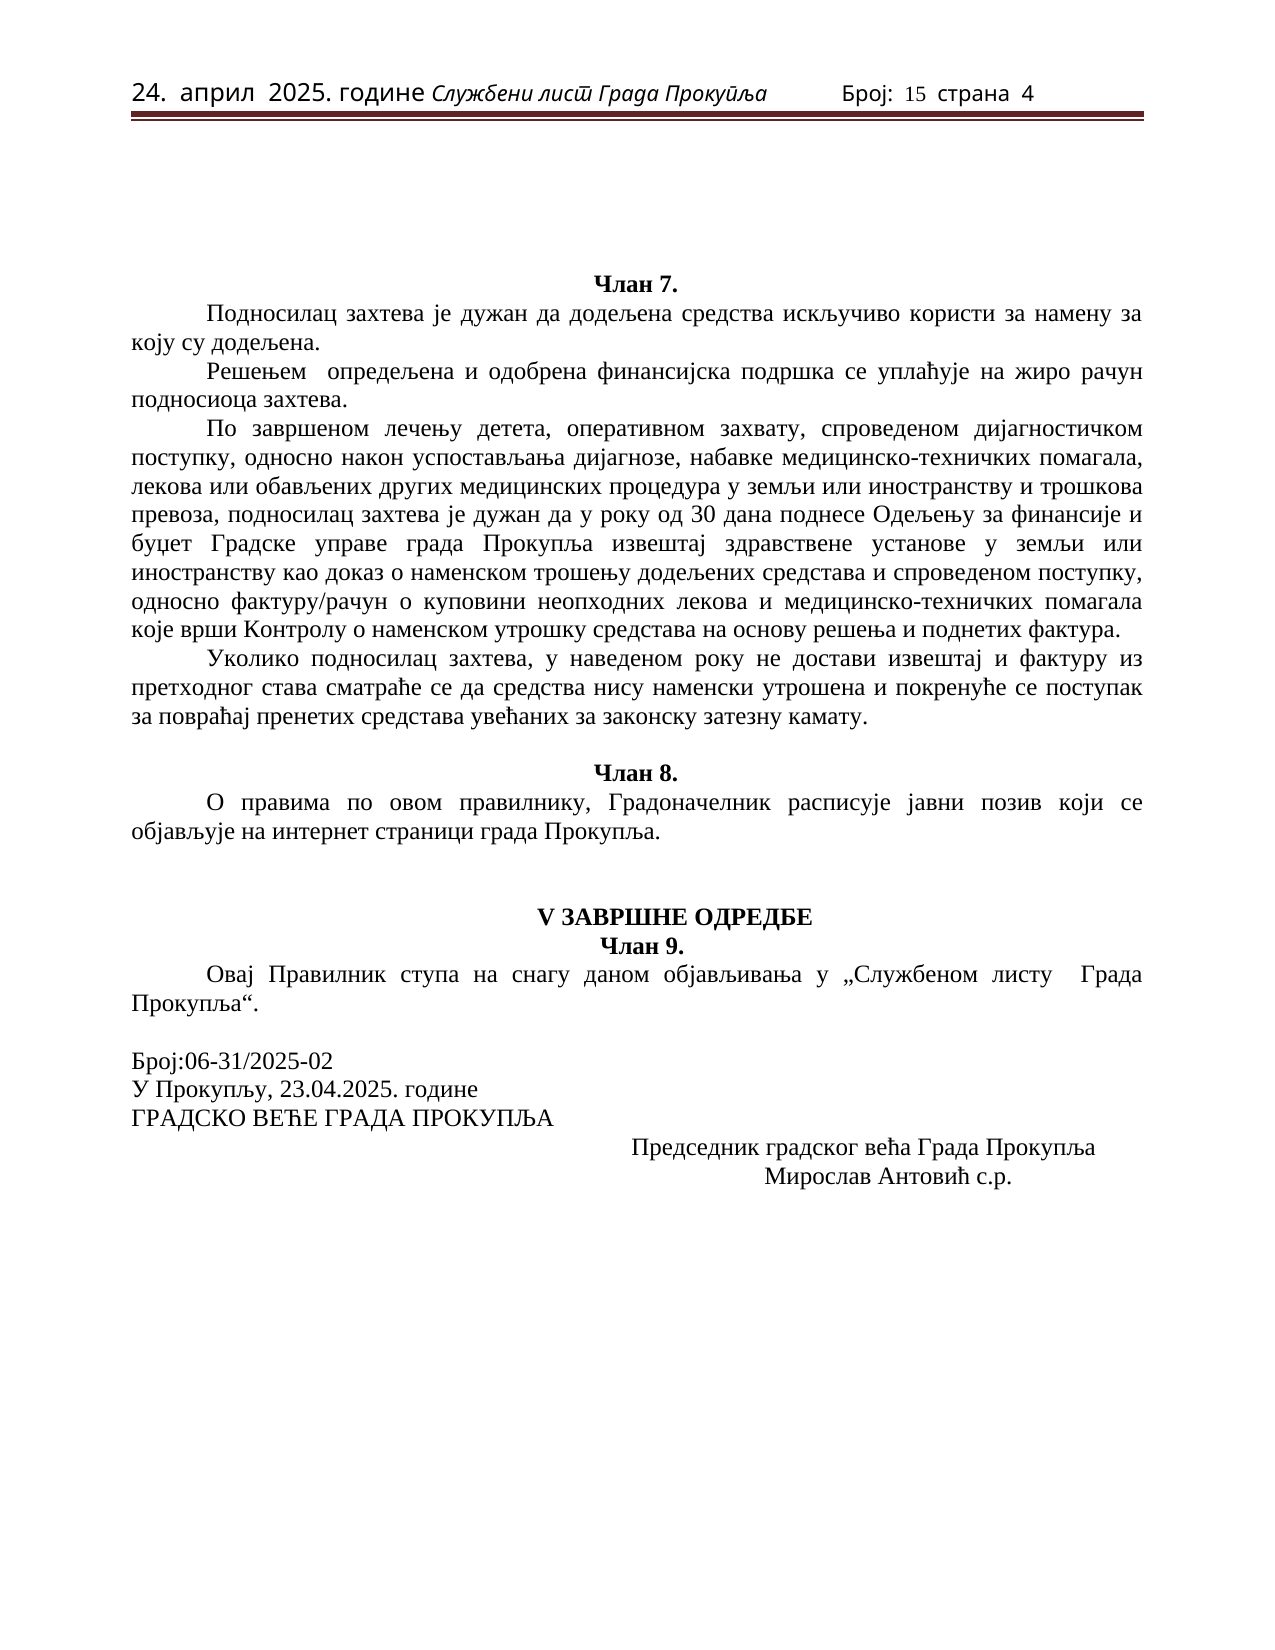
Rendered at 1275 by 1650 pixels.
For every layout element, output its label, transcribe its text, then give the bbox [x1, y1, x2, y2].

text Уколико подносилац захтева, у наведеном року не достави извештај и фактуру из претходног става сматраће се да средства нису наменски утрошена и покренуће се поступак за повраћај пренетих средстава увећаних за законску затезну камату. [131, 643, 1144, 729]
text Председник градског већа Града Прокупља [131, 1132, 1144, 1161]
text У Прокупљу, 23.04.2025. године [131, 1074, 1144, 1103]
text V ЗАВРШНЕ ОДРЕДБЕ [131, 902, 1144, 931]
text Мирослав Антовић с.р. [131, 1161, 1144, 1189]
text ГРАДСКО ВЕЋЕ ГРАДА ПРОКУПЉА [131, 1103, 1144, 1132]
text Члан 9. [131, 931, 1144, 959]
text Овај Правилник ступа на снагу даном објављивања у „Службеном листу Града Прокупља“. [131, 959, 1144, 1017]
text О правима по овом правилнику, Градоначелник расписује јавни позив који се објављује на интернет страници града Прокупља. [131, 787, 1144, 844]
text Члан 7. [131, 269, 1144, 298]
text По завршеном лечењу детета, оперативном захвату, спроведеном дијагностичком поступку, односно након успостављања дијагнозе, набавке медицинско-техничких помагала, лекова или обављених других медицинских процедура у земљи или иностранству и трошкова превоза, подносилац захтева је дужан да у року од 30 дана поднесе Одељењу за финансије и буџет Градске управе града Прокупља извештај здравствене установе у земљи или иностранству као доказ о наменском трошењу додељених средстава и спроведеном поступку, односно фактуру/рачун о куповини неопходних лекова и медицинско-техничких помагала које врши Контролу о наменском утрошку средстава на основу решења и поднетих фактура. [131, 413, 1144, 643]
text Члан 8. [131, 758, 1144, 787]
text Решењем опредељена и одобрена финансијска подршка се уплаћује на жиро рачун подносиоца захтева. [131, 356, 1144, 413]
text Број:06-31/2025-02 [131, 1046, 1144, 1074]
text Подносилац захтева је дужан да додељена средства искључиво користи за намену за коју су додељена. [131, 298, 1144, 356]
